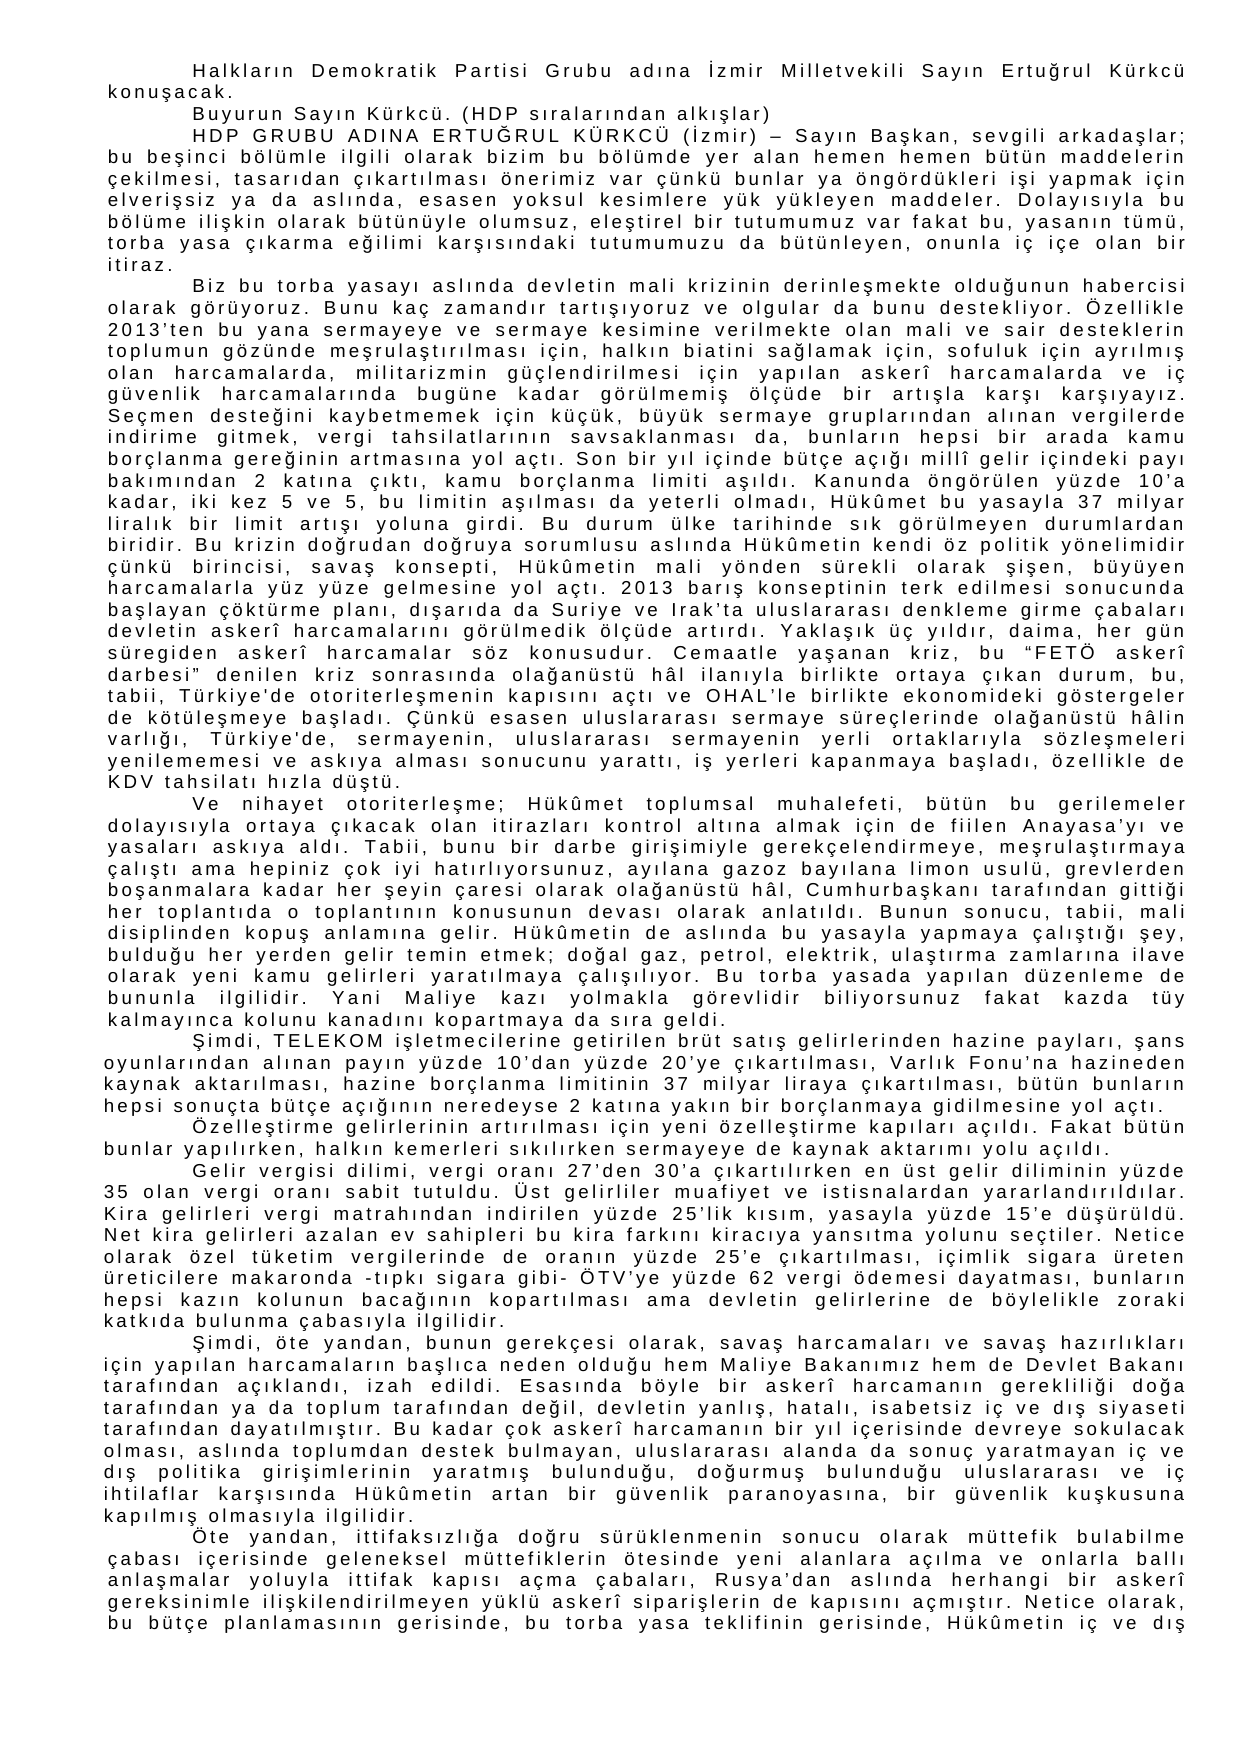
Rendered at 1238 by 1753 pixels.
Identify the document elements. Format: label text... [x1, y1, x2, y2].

text Şimdi, öte yandan, bunun gerekçesi olarak, savaş harcamaları ve savaş hazırlıkları için yapılan harcamaların başlıca neden olduğu hem Maliye Bakanımız hem de Devlet Bakanı tarafından açıklandı, izah edildi. Esasında böyle bir askerî harcamanın gerekliliği doğa tarafından ya da toplum tarafından değil, devletin yanlış, hatalı, isabetsiz iç ve dış siyaseti tarafından dayatılmıştır. Bu kadar çok askerî harcamanın bir yıl içerisinde devreye sokulacak olması, aslında toplumdan destek bulmayan, uluslararası alanda da sonuç yaratmayan iç ve dış politika girişimlerinin yaratmış bulunduğu, doğurmuş bulunduğu uluslararası ve iç ihtilaflar karşısında Hükûmetin artan bir güvenlik paranoyasına, bir güvenlik kuşkusuna kapılmış olmasıyla ilgilidir. [103, 1332, 1186, 1526]
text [108, 1526, 1186, 1634]
text Ve nihayet otoriterleşme; Hükûmet toplumsal muhalefeti, bütün bu gerilemeler dolayısıyla ortaya çıkacak olan itirazları kontrol altına almak için de fiilen Anayasa’yı ve yasaları askıya aldı. Tabii, bunu bir darbe girişimiyle gerekçelendirmeye, meşrulaştırmaya çalıştı ama hepiniz çok iyi hatırlıyorsunuz, ayılana gazoz bayılana limon usulü, grevlerden boşanmalara kadar her şeyin çaresi olarak olağanüstü hâl, Cumhurbaşkanı tarafından gittiği her toplantıda o toplantının konusunun devası olarak anlatıldı. Bunun sonucu, tabii, mali disiplinden kopuş anlamına gelir. Hükûmetin de aslında bu yasayla yapmaya çalıştığı şey, bulduğu her yerden gelir temin etmek; doğal gaz, petrol, elektrik, ulaştırma zamlarına ilave olarak yeni kamu gelirleri yaratılmaya çalışılıyor. Bu torba yasada yapılan düzenleme de bununla ilgilidir. Yani Maliye kazı yolmakla görevlidir biliyorsunuz fakat kazda tüy kalmayınca kolunu kanadını kopartmaya da sıra geldi. [108, 793, 1186, 1030]
text Buyurun Sayın Kürkcü. (HDP sıralarından alkışlar) [108, 103, 1186, 124]
text Biz bu torba yasayı aslında devletin mali krizinin derinleşmekte olduğunun habercisi olarak görüyoruz. Bunu kaç zamandır tartışıyoruz ve olgular da bunu destekliyor. Özellikle 2013’ten bu yana sermayeye ve sermaye kesimine verilmekte olan mali ve sair desteklerin toplumun gözünde meşrulaştırılması için, halkın biatini sağlamak için, sofuluk için ayrılmış olan harcamalarda, militarizmin güçlendirilmesi için yapılan askerî harcamalarda ve iç güvenlik harcamalarında bugüne kadar görülmemiş ölçüde bir artışla karşı karşıyayız. Seçmen desteğini kaybetmemek için küçük, büyük sermaye gruplarından alınan vergilerde indirime gitmek, vergi tahsilatlarının savsaklanması da, bunların hepsi bir arada kamu borçlanma gereğinin artmasına yol açtı. Son bir yıl içinde bütçe açığı millî gelir içindeki payı bakımından 2 katına çıktı, kamu borçlanma limiti aşıldı. Kanunda öngörülen yüzde 10’a kadar, iki kez 5 ve 5, bu limitin aşılması da yeterli olmadı, Hükûmet bu yasayla 37 milyar liralık bir limit artışı yoluna girdi. Bu durum ülke tarihinde sık görülmeyen durumlardan biridir. Bu krizin doğrudan doğruya sorumlusu aslında Hükûmetin kendi öz politik yönelimidir çünkü birincisi, savaş konsepti, Hükûmetin mali yönden sürekli olarak şişen, büyüyen harcamalarla yüz yüze gelmesine yol açtı. 2013 barış konseptinin terk edilmesi sonucunda başlayan çöktürme planı, dışarıda da Suriye ve Irak’ta uluslararası denkleme girme çabaları devletin askerî harcamalarını görülmedik ölçüde artırdı. Yaklaşık üç yıldır, daima, her gün süregiden askerî harcamalar söz konusudur. Cemaatle yaşanan kriz, bu “FETÖ askerî darbesi” denilen kriz sonrasında olağanüstü hâl ilanıyla birlikte ortaya çıkan durum, bu, tabii, Türkiye'de otoriterleşmenin kapısını açtı ve OHAL’le birlikte ekonomideki göstergeler de kötüleşmeye başladı. Çünkü esasen uluslararası sermaye süreçlerinde olağanüstü hâlin varlığı, Türkiye'de, sermayenin, uluslararası sermayenin yerli ortaklarıyla sözleşmeleri yenilememesi ve askıya alması sonucunu yarattı, iş yerleri kapanmaya başladı, özellikle de KDV tahsilatı hızla düştü. [108, 275, 1186, 793]
text Gelir vergisi dilimi, vergi oranı 27’den 30’a çıkartılırken en üst gelir diliminin yüzde 35 olan vergi oranı sabit tutuldu. Üst gelirliler muafiyet ve istisnalardan yararlandırıldılar. Kira gelirleri vergi matrahından indirilen yüzde 25’lik kısım, yasayla yüzde 15’e düşürüldü. Net kira gelirleri azalan ev sahipleri bu kira farkını kiracıya yansıtma yolunu seçtiler. Netice olarak özel tüketim vergilerinde de oranın yüzde 25’e çıkartılması, içimlik sigara üreten üreticilere makaronda -tıpkı sigara gibi- ÖTV’ye yüzde 62 vergi ödemesi dayatması, bunların hepsi kazın kolunun bacağının kopartılması ama devletin gelirlerine de böylelikle zoraki katkıda bulunma çabasıyla ilgilidir. [103, 1159, 1186, 1332]
text HDP GRUBU ADINA ERTUĞRUL KÜRKCÜ (İzmir) – Sayın Başkan, sevgili arkadaşlar; bu beşinci bölümle ilgili olarak bizim bu bölümde yer alan hemen hemen bütün maddelerin çekilmesi, tasarıdan çıkartılması önerimiz var çünkü bunlar ya öngördükleri işi yapmak için elverişsiz ya da aslında, esasen yoksul kesimlere yük yükleyen maddeler. Dolayısıyla bu bölüme ilişkin olarak bütünüyle olumsuz, eleştirel bir tutumumuz var fakat bu, yasanın tümü, torba yasa çıkarma eğilimi karşısındaki tutumumuzu da bütünleyen, onunla iç içe olan bir itiraz. [108, 124, 1186, 275]
text Özelleştirme gelirlerinin artırılması için yeni özelleştirme kapıları açıldı. Fakat bütün bunlar yapılırken, halkın kemerleri sıkılırken sermayeye de kaynak aktarımı yolu açıldı. [103, 1116, 1186, 1159]
text Halkların Demokratik Partisi Grubu adına İzmir Milletvekili Sayın Ertuğrul Kürkcü konuşacak. [108, 60, 1186, 103]
text Şimdi, TELEKOM işletmecilerine getirilen brüt satış gelirlerinden hazine payları, şans oyunlarından alınan payın yüzde 10’dan yüzde 20’ye çıkartılması, Varlık Fonu’na hazineden kaynak aktarılması, hazine borçlanma limitinin 37 milyar liraya çıkartılması, bütün bunların hepsi sonuçta bütçe açığının neredeyse 2 katına yakın bir borçlanmaya gidilmesine yol açtı. [103, 1030, 1186, 1116]
